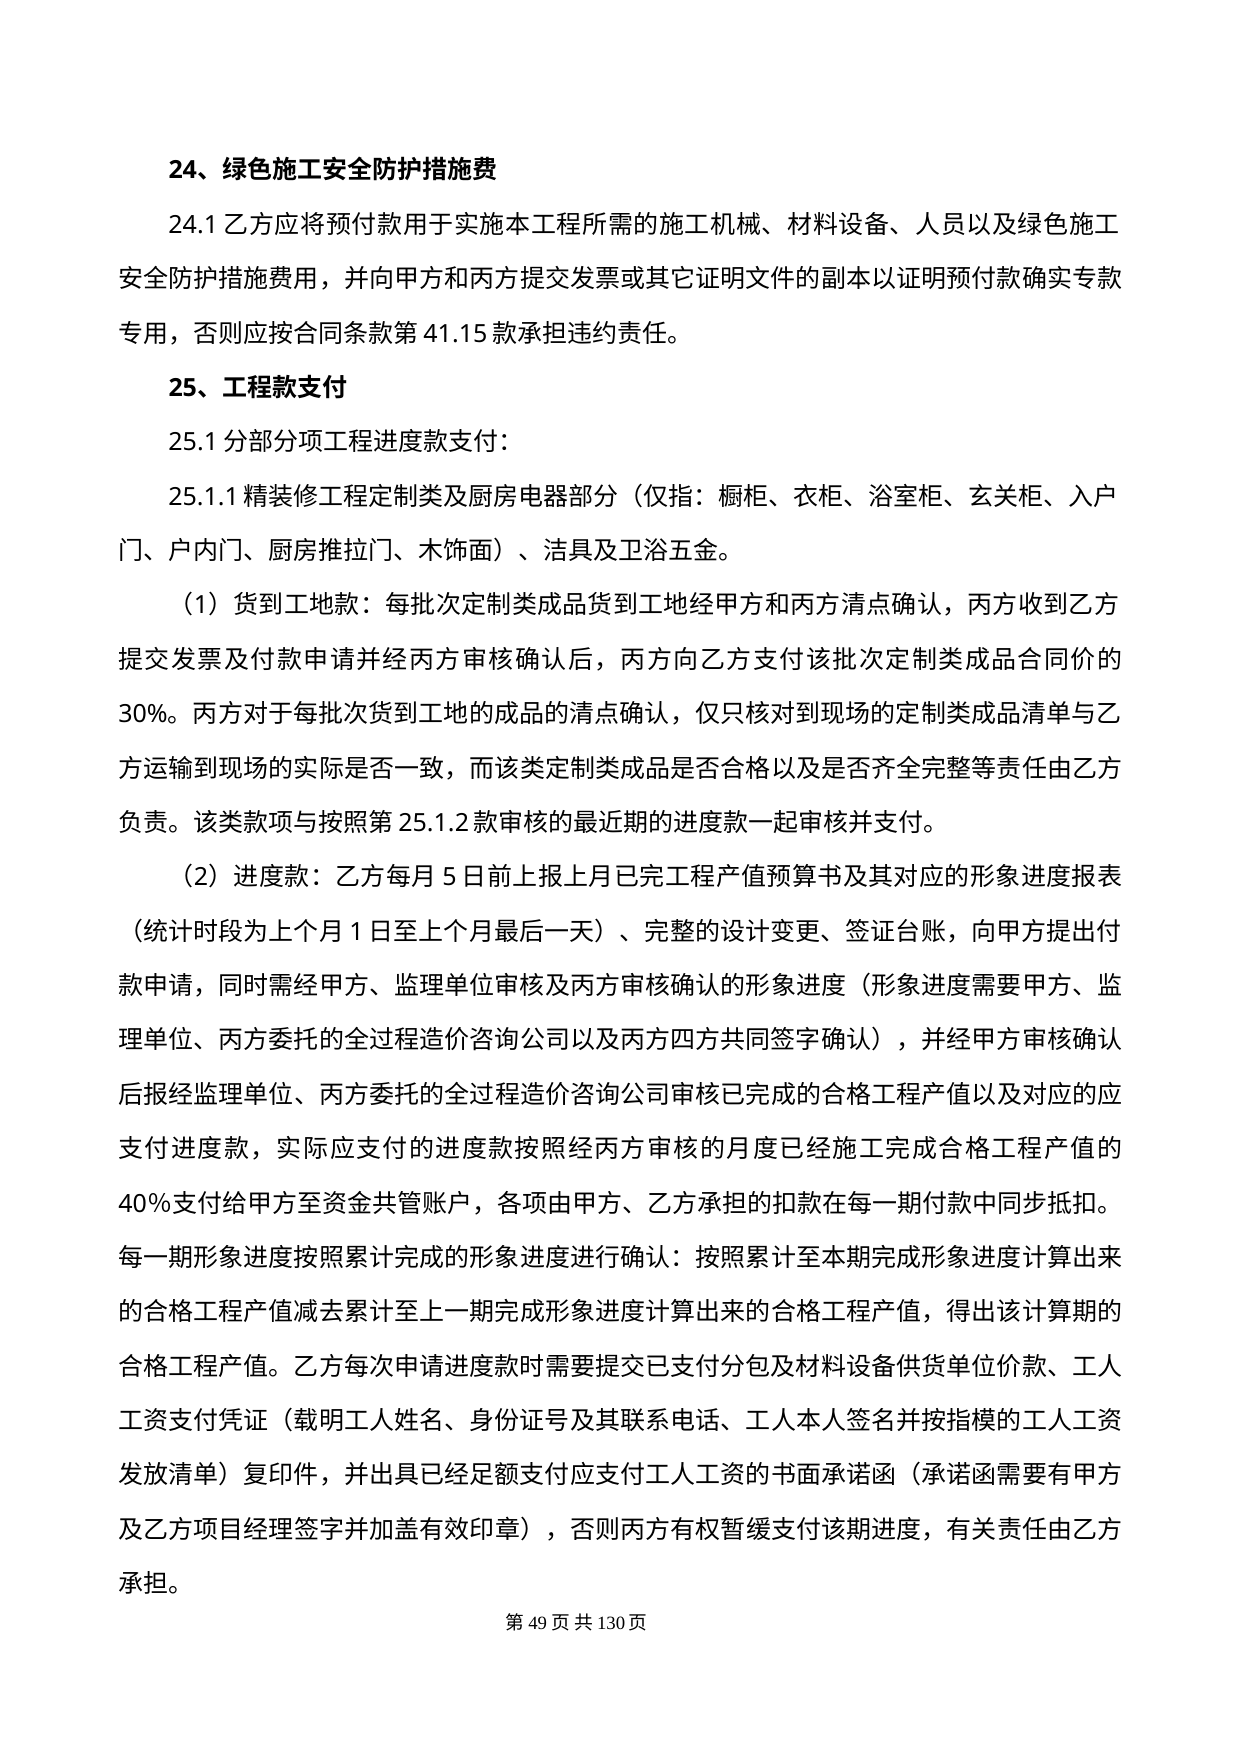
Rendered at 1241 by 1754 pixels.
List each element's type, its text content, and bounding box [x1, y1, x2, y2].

text 24、绿色施工安全防护措施费 [118, 150, 1121, 186]
text 25.1.1精装修工程定制类及厨房电器部分（仅指：橱柜、衣柜、浴室柜、玄关柜、入户门、户内门、厨房推拉门、木饰面）、洁具及卫浴五金。 [118, 476, 1122, 567]
text 24.1乙方应将预付款用于实施本工程所需的施工机械、材料设备、人员以及绿色施工安全防护措施费用，并向甲方和丙方提交发票或其它证明文件的副本以证明预付款确实专款专用，否则应按合同条款第41.15款承担违约责任。 [118, 204, 1122, 349]
text 25.1分部分项工程进度款支付： [118, 422, 1122, 458]
text （2）进度款：乙方每月5日前上报上月已完工程产值预算书及其对应的形象进度报表（统计时段为上个月1日至上个月最后一天）、完整的设计变更、签证台账，向甲方提出付款申请，同时需经甲方、监理单位审核及丙方审核确认的形象进度（形象进度需要甲方、监理单位、丙方委托的全过程造价咨询公司以及丙方四方共同签字确认），并经甲方审核确认后报经监理单位、丙方委托的全过程造价咨询公司审核已完成的合格工程产值以及对应的应支付进度款，实际应支付的进度款按照经丙方审核的月度已经施工完成合格工程产值的40％支付给甲方至资金共管账户，各项由甲方、乙方承担的扣款在每一期付款中同步抵扣。每一期形象进度按照累计完成的形象进度进行确认：按照累计至本期完成形象进度计算出来的合格工程产值减去累计至上一期完成形象进度计算出来的合格工程产值，得出该计算期的合格工程产值。乙方每次申请进度款时需要提交已支付分包及材料设备供货单位价款、工人工资支付凭证（载明工人姓名、身份证号及其联系电话、工人本人签名并按指模的工人工资发放清单）复印件，并出具已经足额支付应支付工人工资的书面承诺函（承诺函需要有甲方及乙方项目经理签字并加盖有效印章），否则丙方有权暂缓支付该期进度，有关责任由乙方承担。 [118, 857, 1122, 1600]
text 25、工程款支付 [118, 367, 1121, 404]
text （1）货到工地款：每批次定制类成品货到工地经甲方和丙方清点确认，丙方收到乙方提交发票及付款申请并经丙方审核确认后，丙方向乙方支付该批次定制类成品合同价的30%。丙方对于每批次货到工地的成品的清点确认，仅只核对到现场的定制类成品清单与乙方运输到现场的实际是否一致，而该类定制类成品是否合格以及是否齐全完整等责任由乙方负责。该类款项与按照第25.1.2款审核的最近期的进度款一起审核并支付。 [118, 585, 1122, 839]
